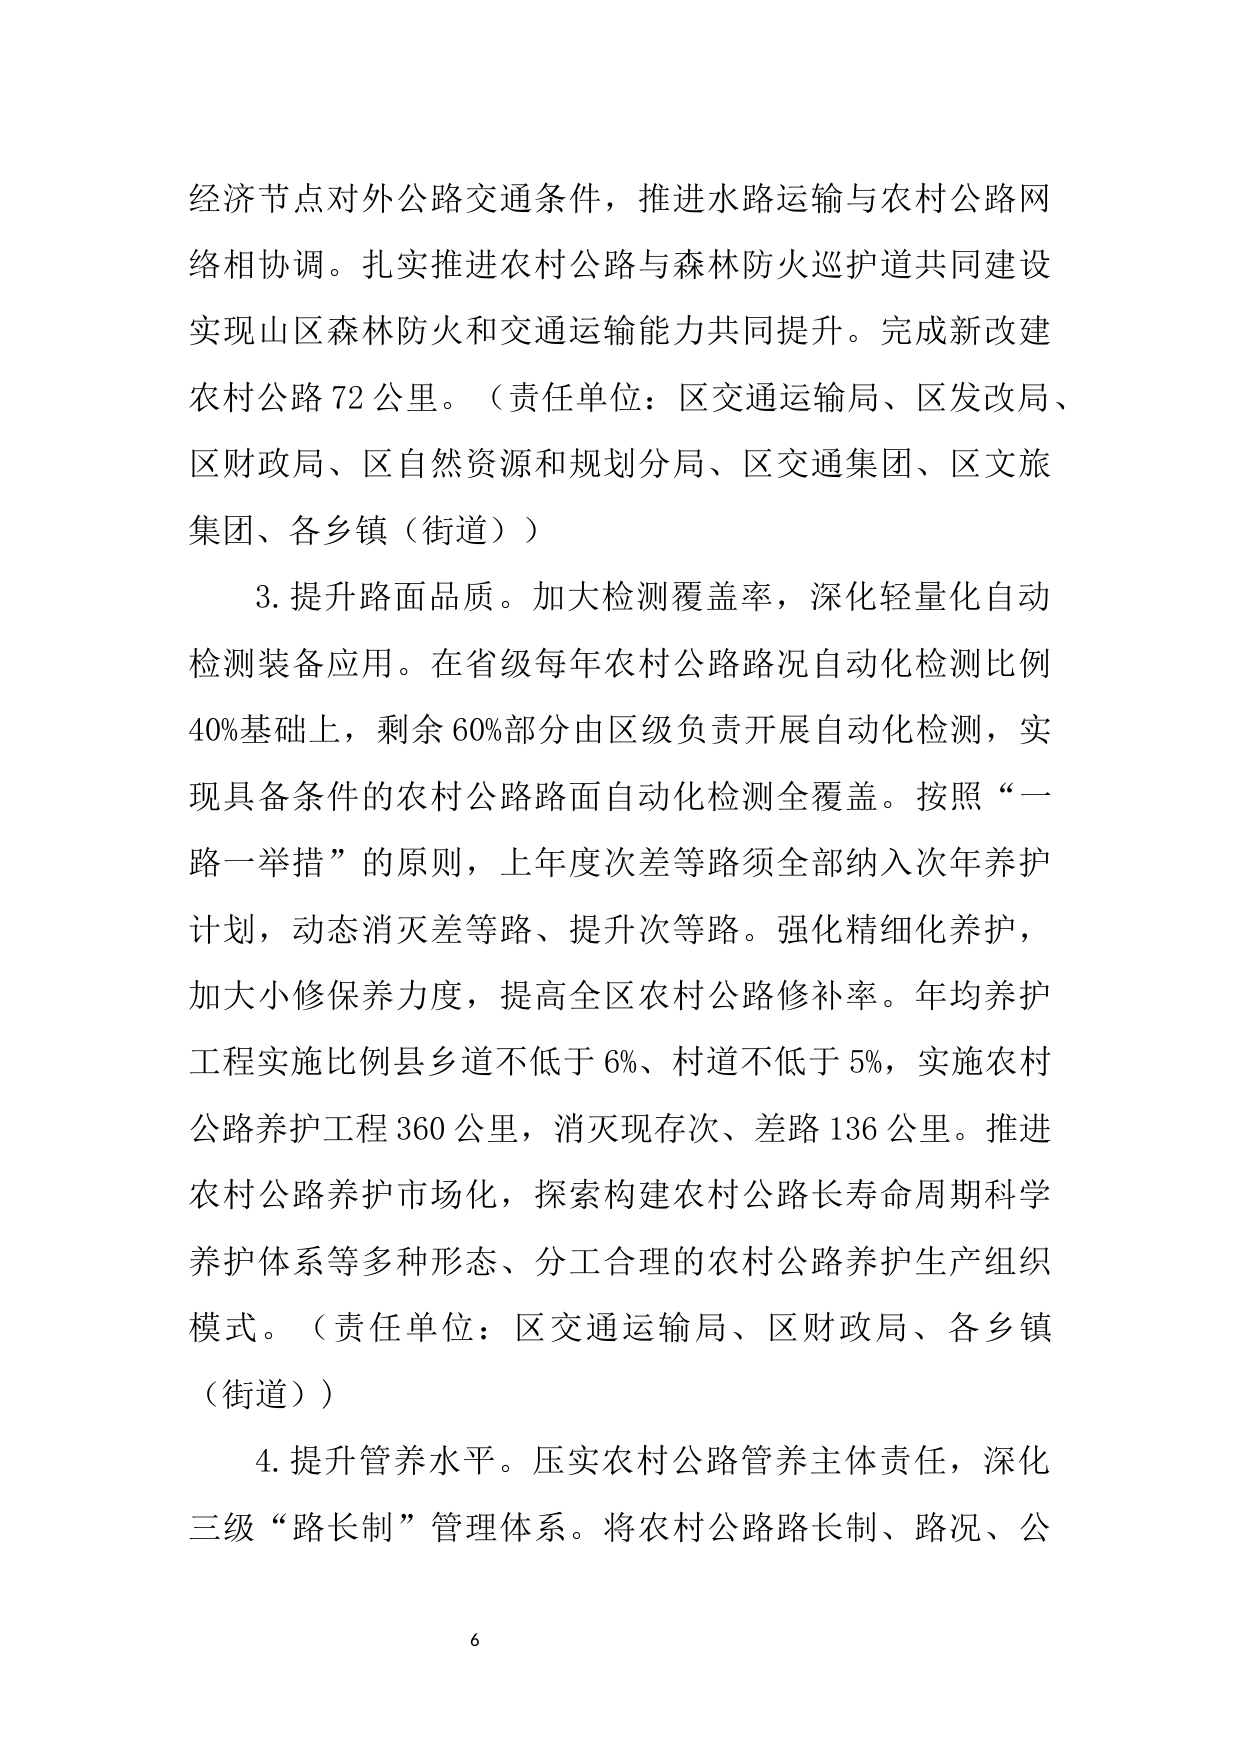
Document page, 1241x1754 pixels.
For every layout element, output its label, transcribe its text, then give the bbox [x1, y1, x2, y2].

text 3.提升路面品质。加大检测覆盖率，深化轻量化自动检测装备应用。在省级每年农村公路路况自动化检测比例40%基础上，剩余60%部分由区级负责开展自动化检测，实现具备条件的农村公路路面自动化检测全覆盖。按照“一路一举措”的原则，上年度次差等路须全部纳入次年养护计划，动态消灭差等路、提升次等路。强化精细化养护，加大小修保养力度，提高全区农村公路修补率。年均养护工程实施比例县乡道不低于6%、村道不低于5%，实施农村公路养护工程360公里，消灭现存次、差路136公里。推进农村公路养护市场化，探索构建农村公路长寿命周期科学养护体系等多种形态、分工合理的农村公路养护生产组织模式。（责任单位：区交通运输局、区财政局、各乡镇（街道）) [188, 561, 1052, 1425]
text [188, 162, 1052, 561]
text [188, 1425, 1052, 1558]
